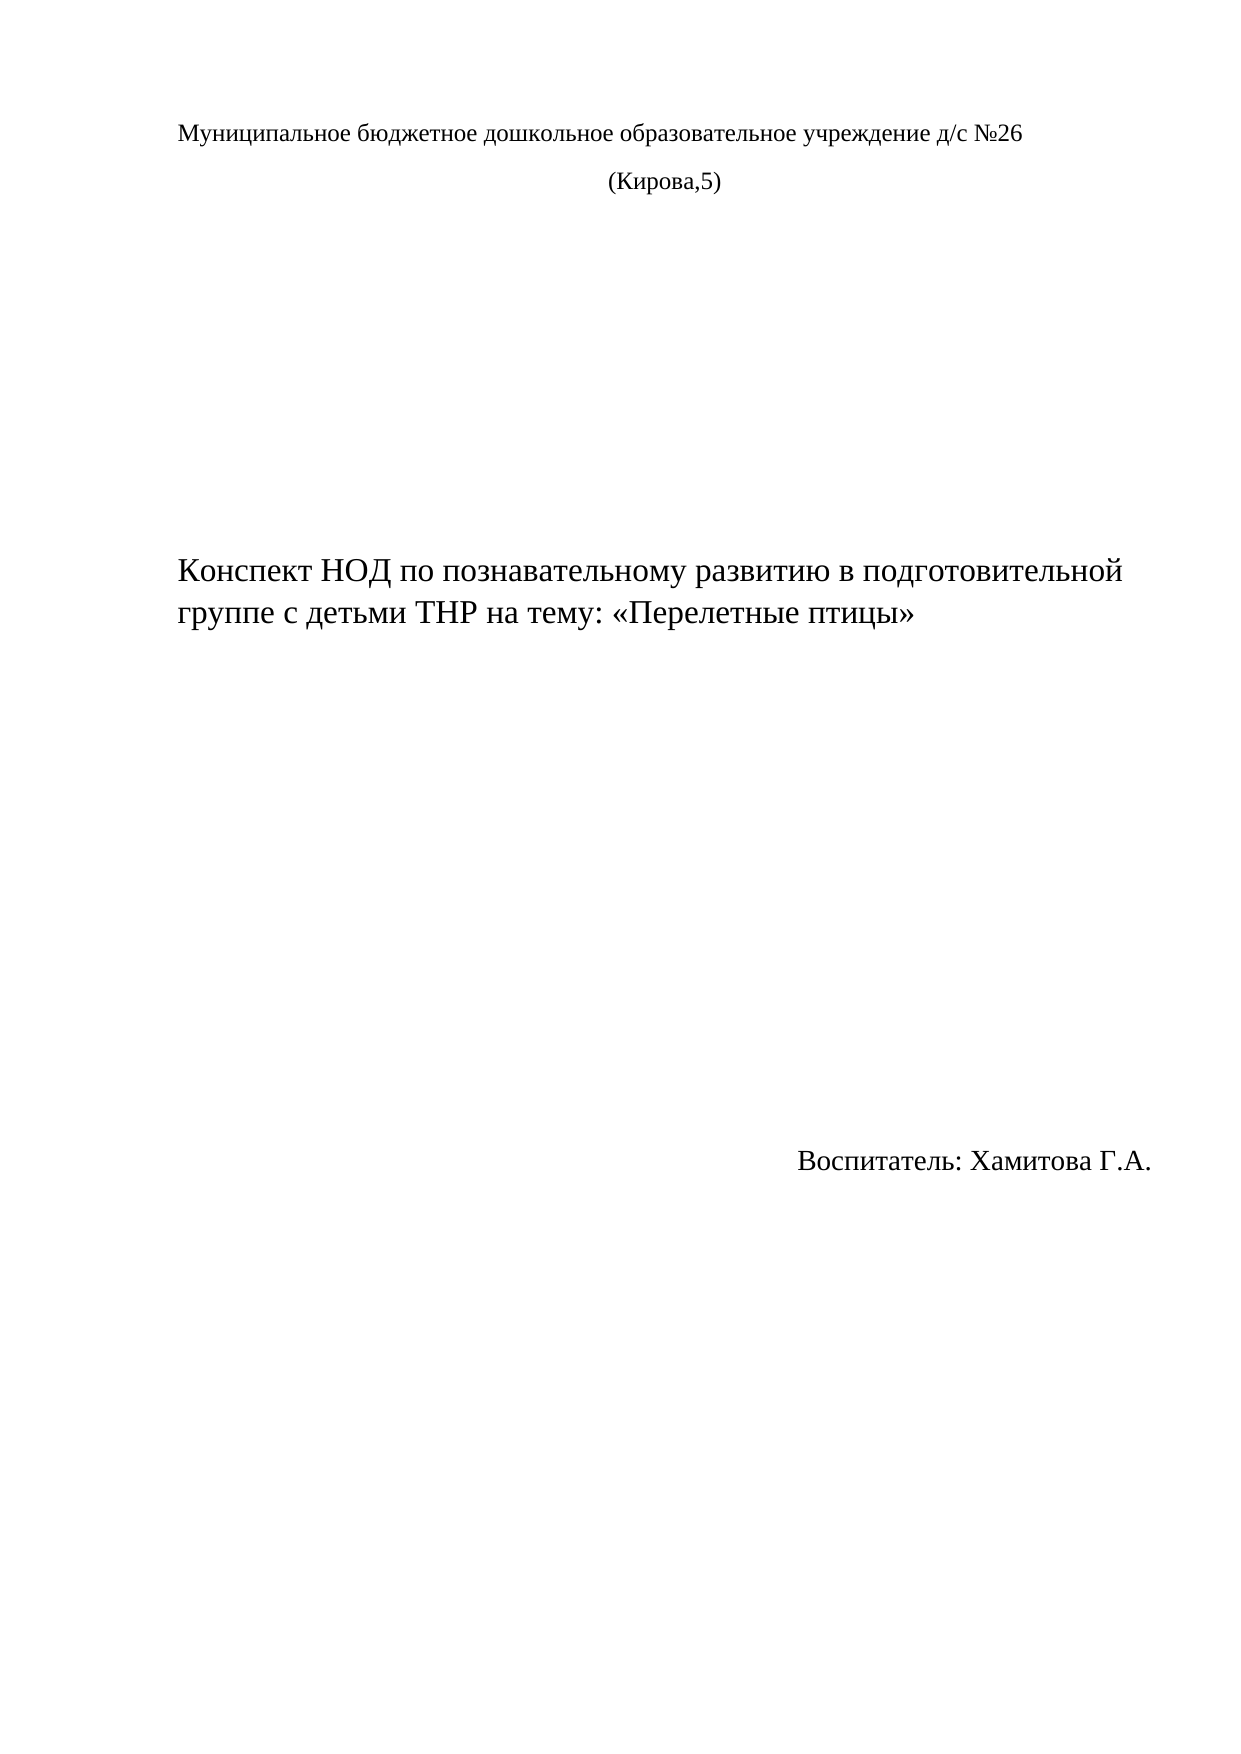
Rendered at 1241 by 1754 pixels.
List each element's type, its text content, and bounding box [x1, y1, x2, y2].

text Воспитатель: Хамитова Г.А. [177, 1143, 1152, 1177]
text Муниципальное бюджетное дошкольное образовательное учреждение д/с №26 [177, 118, 1152, 147]
text (Кирова,5) [177, 166, 1152, 194]
text Конспект НОД по познавательному развитию в подготовительной группе с детьми ТНР на тему: «Перелетные птицы» [177, 551, 1152, 630]
